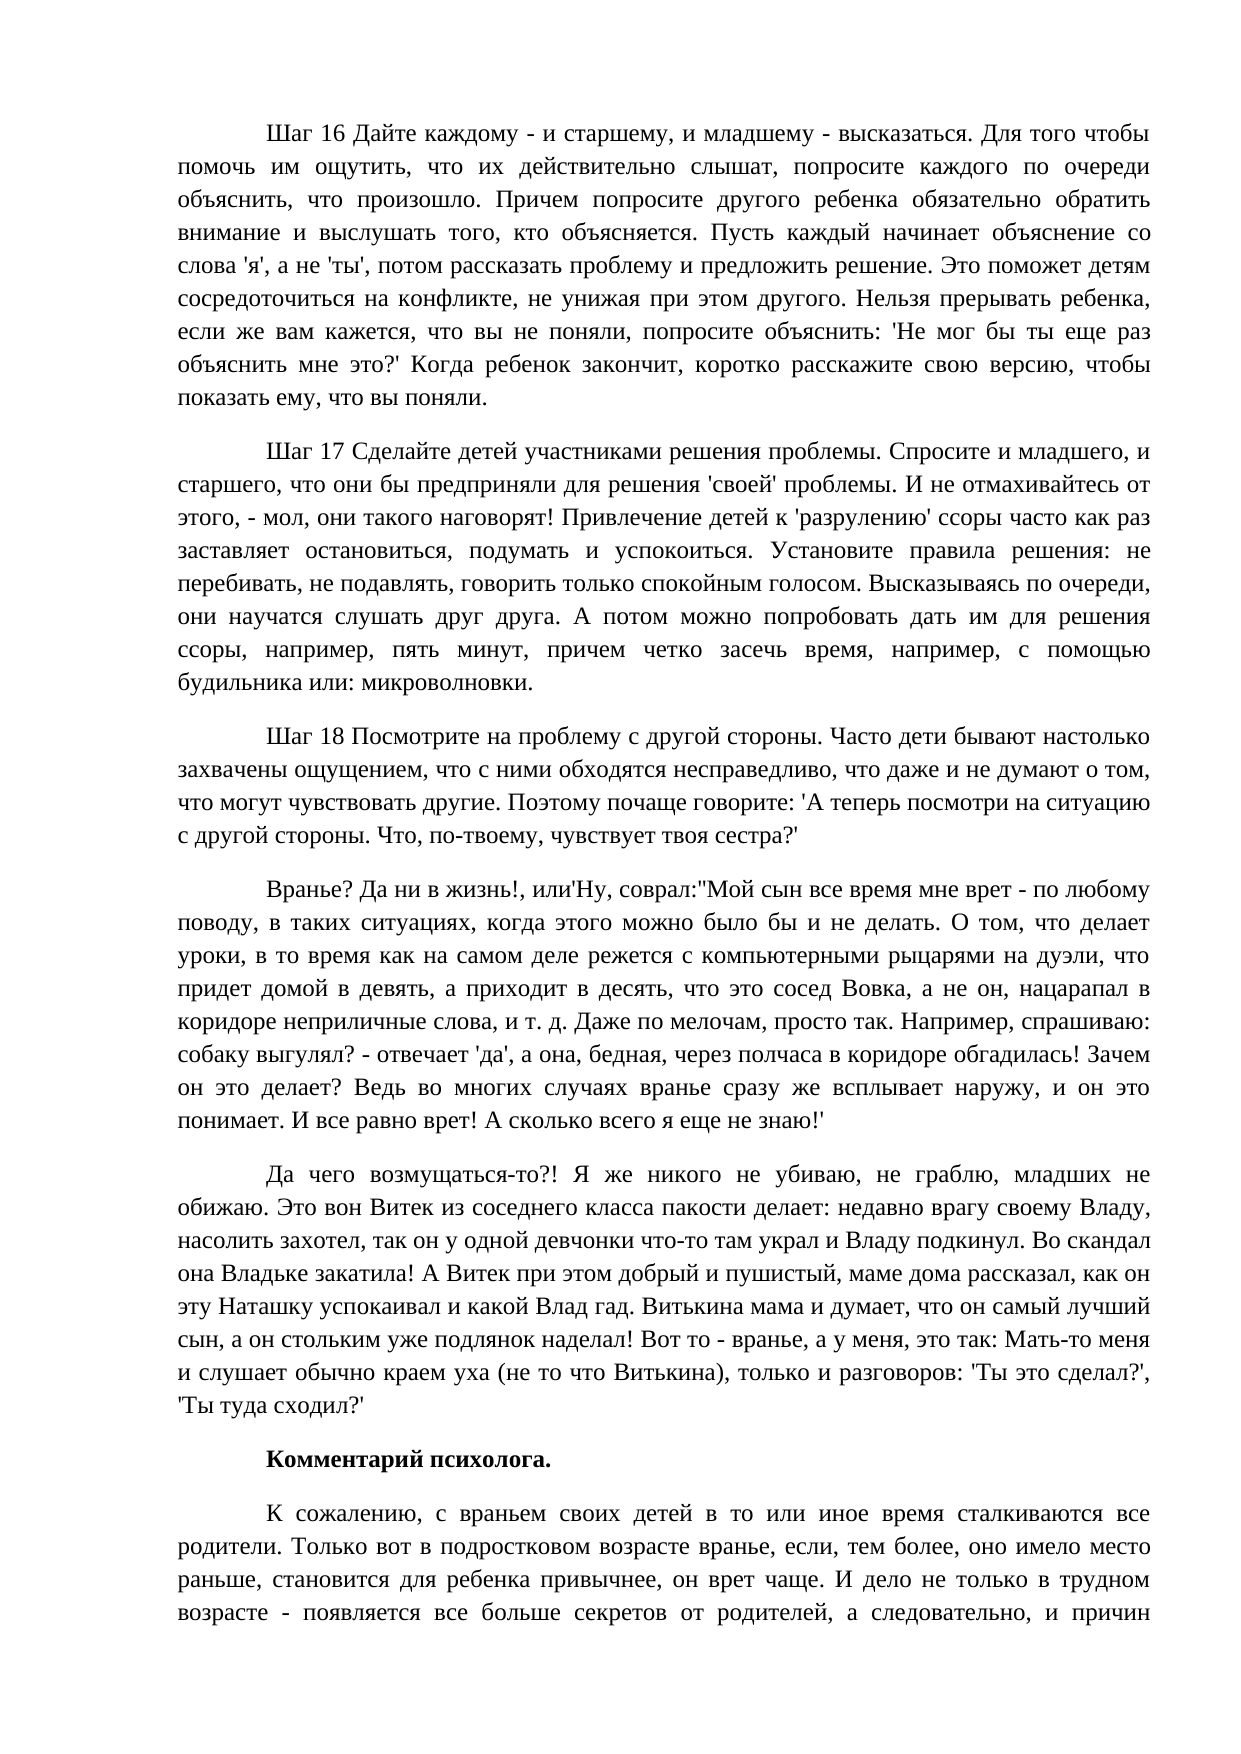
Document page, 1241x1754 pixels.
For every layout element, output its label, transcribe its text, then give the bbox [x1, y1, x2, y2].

text Комментарий психолога. [177, 1444, 1152, 1473]
text Шаг 18 Посмотрите на проблему с другой стороны. Часто дети бывают настолько захвачены ощущением, что с ними обходятся несправедливо, что даже и не думают о том, что могут чувствовать другие. Поэтому почаще говорите: 'А теперь посмотри на ситуацию с другой стороны. Что, по-твоему, чувствует твоя сестра?' [177, 721, 1152, 849]
text Вранье? Да ни в жизнь!, или'Ну, соврал:''Мой сын все время мне врет - по любому поводу, в таких ситуациях, когда этого можно было бы и не делать. О том, что делает уроки, в то время как на самом деле режется с компьютерными рыцарями на дуэли, что придет домой в девять, а приходит в десять, что это сосед Вовка, а не он, нацарапал в коридоре неприличные слова, и т. д. Даже по мелочам, просто так. Например, спрашиваю: собаку выгулял? - отвечает 'да', а она, бедная, через полчаса в коридоре обгадилась! Зачем он это делает? Ведь во многих случаях вранье сразу же всплывает наружу, и он это понимает. И все равно врет! А сколько всего я еще не знаю!' [177, 874, 1152, 1134]
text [177, 1498, 1152, 1626]
text Да чего возмущаться-то?! Я же никого не убиваю, не граблю, младших не обижаю. Это вон Витек из соседнего класса пакости делает: недавно врагу своему Владу, насолить захотел, так он у одной девчонки что-то там украл и Владу подкинул. Во скандал она Владьке закатила! А Витек при этом добрый и пушистый, маме дома рассказал, как он эту Наташку успокаивал и какой Влад гад. Витькина мама и думает, что он самый лучший сын, а он стольким уже подлянок наделал! Вот то - вранье, а у меня, это так: Мать-то меня и слушает обычно краем уха (не то что Витькина), только и разговоров: 'Ты это сделал?', 'Ты туда сходил?' [177, 1159, 1152, 1419]
text Шаг 17 Сделайте детей участниками решения проблемы. Спросите и младшего, и старшего, что они бы предприняли для решения 'своей' проблемы. И не отмахивайтесь от этого, - мол, они такого наговорят! Привлечение детей к 'разрулению' ссоры часто как раз заставляет остановиться, подумать и успокоиться. Установите правила решения: не перебивать, не подавлять, говорить только спокойным голосом. Высказываясь по очереди, они научатся слушать друг друга. А потом можно попробовать дать им для решения ссоры, например, пять минут, причем четко засечь время, например, с помощью будильника или: микроволновки. [177, 436, 1152, 696]
text Шаг 16 Дайте каждому - и старшему, и младшему - высказаться. Для того чтобы помочь им ощутить, что их действительно слышат, попросите каждого по очереди объяснить, что произошло. Причем попросите другого ребенка обязательно обратить внимание и выслушать того, кто объясняется. Пусть каждый начинает объяснение со слова 'я', а не 'ты', потом рассказать проблему и предложить решение. Это поможет детям сосредоточиться на конфликте, не унижая при этом другого. Нельзя прерывать ребенка, если же вам кажется, что вы не поняли, попросите объяснить: 'Не мог бы ты еще раз объяснить мне это?' Когда ребенок закончит, коротко расскажите свою версию, чтобы показать ему, что вы поняли. [177, 118, 1152, 411]
